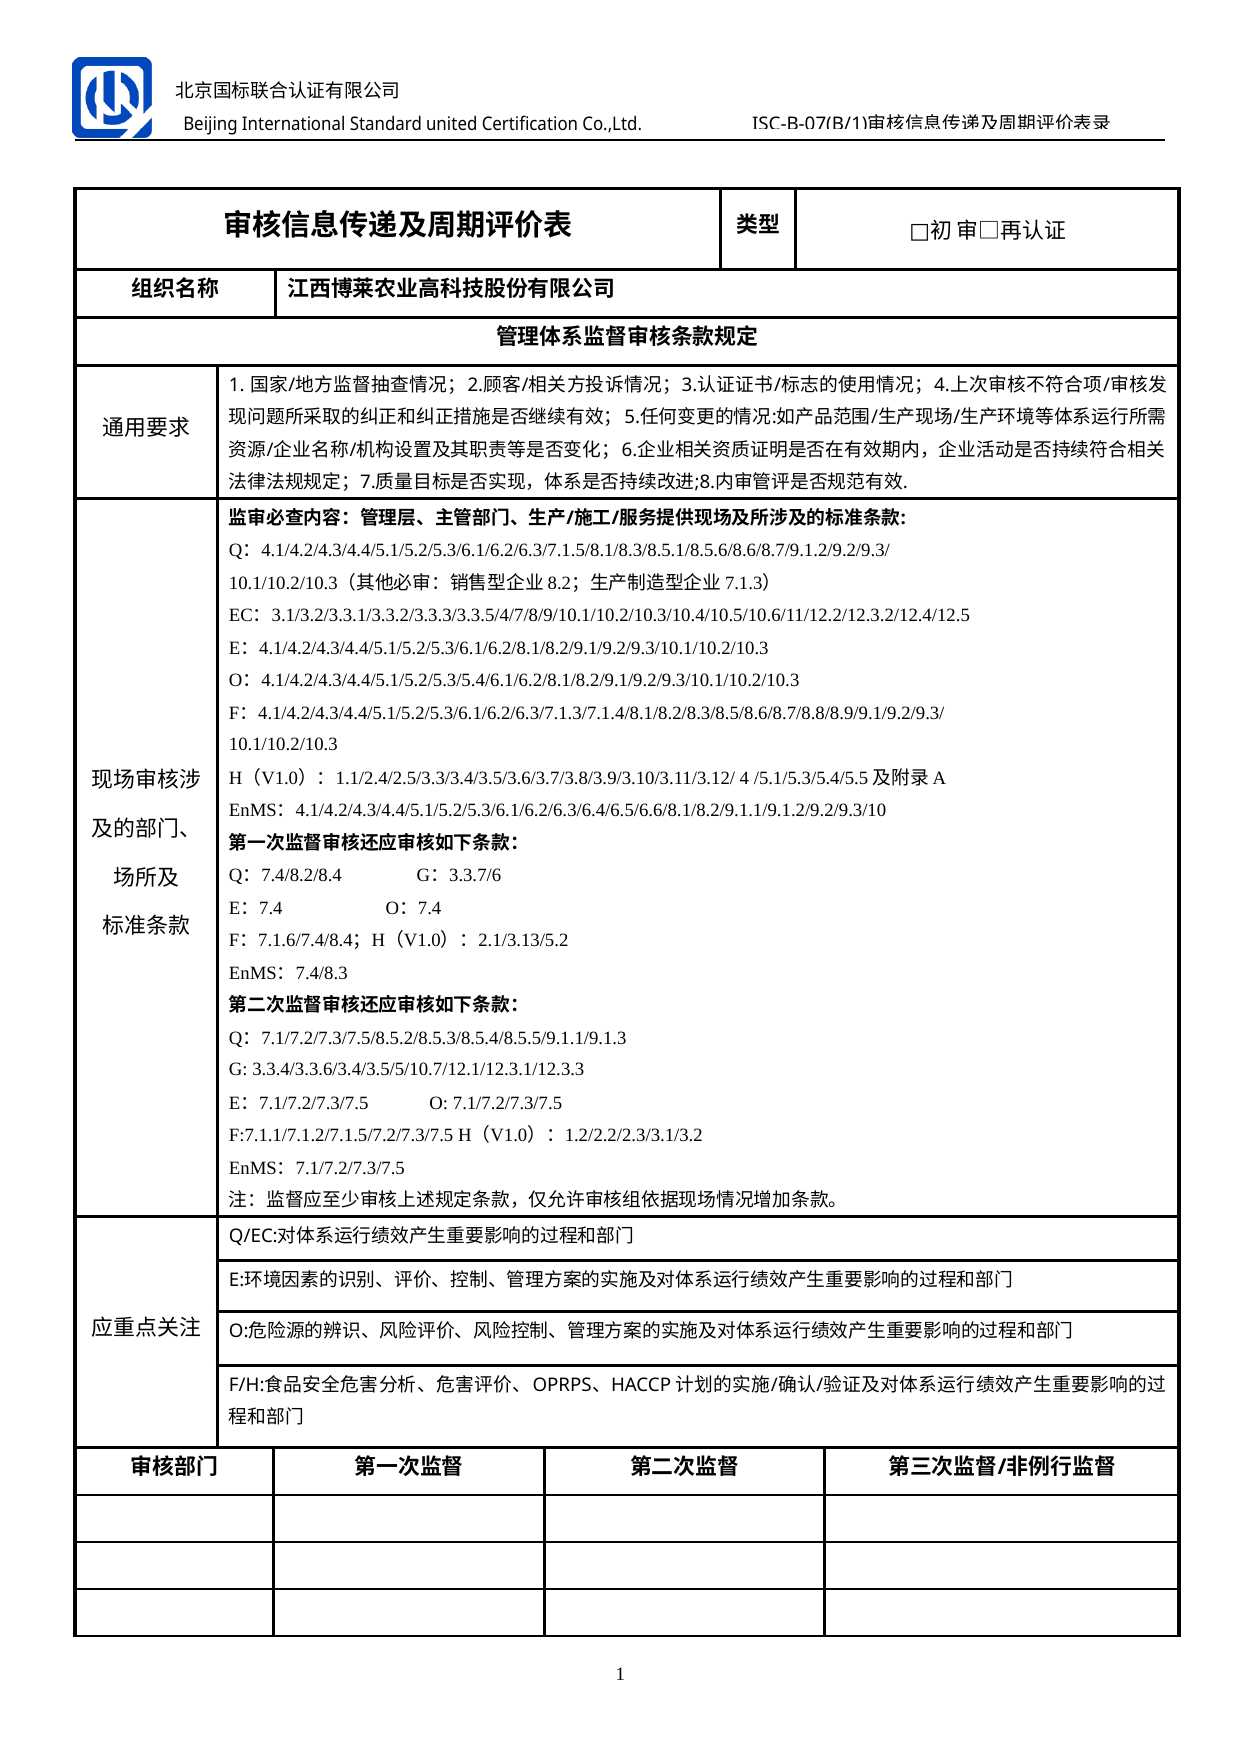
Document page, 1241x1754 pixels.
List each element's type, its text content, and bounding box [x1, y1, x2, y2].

table_cell [826, 1543, 1177, 1588]
table_cell [275, 1496, 543, 1541]
table_cell 第三次监督/非例行监督 [826, 1449, 1177, 1494]
table_cell 现场审核涉及的部门、场所及 标准条款 [77, 500, 216, 1215]
picture [72, 57, 152, 138]
table_cell 第二次监督 [546, 1449, 823, 1494]
table_cell O:危险源的辨识、风险评价、风险控制、管理方案的实施及对体系运行绩效产生重要影响的过程和部门 [219, 1313, 1177, 1364]
table_cell E:环境因素的识别、评价、控制、管理方案的实施及对体系运行绩效产生重要影响的过程和部门 [219, 1262, 1177, 1310]
table_cell 应重点关注 [77, 1218, 216, 1446]
table_cell [546, 1590, 823, 1635]
table_cell 管理体系监督审核条款规定 [77, 319, 1177, 364]
table_cell 1. 国家/地方监督抽查情况；2.顾客/相关方投诉情况；3.认证证书/标志的使用情况；4.上次审核不符合项/审核发现问题所采取的纠正和纠正措施是否继续有效；5.任何变更的情况:如产品范围/生产现场/生产环境等体系运行所需资源/企业名称/机构设置及其职责等是否变化；6.企业相关资质证明是否在有效期内，企业活动是否持续符合相关法律法规规定；7.质量目标是否实现，体系是否持续改进;8.内审管评是否规范有效. [219, 367, 1177, 497]
table_cell 通用要求 [77, 367, 216, 497]
table_cell [826, 1496, 1177, 1541]
table_cell F/H:食品安全危害分析、危害评价、OPRPS、HACCP计划的实施/确认/验证及对体系运行绩效产生重要影响的过程和部门 [219, 1367, 1177, 1446]
table_header 类型 [722, 190, 794, 267]
table_cell [77, 1590, 272, 1635]
table_cell 监审必查内容：管理层、主管部门、生产/施工/服务提供现场及所涉及的标准条款: Q：4.1/4.2/4.3/4.4/5.1/5.2/5.3/6.1/6.2/6.3/7.1.5/8.1/8.3/8.5.1/8.5.6/8.6/8.7/9.1.2/9.2/9.3/ 10.1/10.2/10.3（其他必审：销售型企业8.2；生产制造型企业7.1.3） EC：3.1/3.2/3.3.1/3.3.2/3.3.3/3.3.5/4/7/8/9/10.1/10.2/10.3/10.4/10.5/10.6/11/12.2/12.3.2/12.4/12.5 E：4.1/4.2/4.3/4.4/5.1/5.2/5.3/6.1/6.2/8.1/8.2/9.1/9.2/9.3/10.1/10.2/10.3 O：4.1/4.2/4.3/4.4/5.1/5.2/5.3/5.4/6.1/6.2/8.1/8.2/9.1/9.2/9.3/10.1/10.2/10.3 F：4.1/4.2/4.3/4.4/5.1/5.2/5.3/6.1/6.2/6.3/7.1.3/7.1.4/8.1/8.2/8.3/8.5/8.6/8.7/8.8/8.9/9.1/9.2/9.3/ 10.1/10.2/10.3 H（V1.0）：1.1/2.4/2.5/3.3/3.4/3.5/3.6/3.7/3.8/3.9/3.10/3.11/3.12/ 4 /5.1/5.3/5.4/5.5及附录A EnMS：4.1/4.2/4.3/4.4/5.1/5.2/5.3/6.1/6.2/6.3/6.4/6.5/6.6/8.1/8.2/9.1.1/9.1.2/9.2/9.3/10 第一次监督审核还应审核如下条款： Q：7.4/8.2/8.4 G：3.3.7/6 E：7.4 O：7.4 F：7.1.6/7.4/8.4；H（V1.0）：2.1/3.13/5.2 EnMS：7.4/8.3 第二次监督审核还应审核如下条款： Q：7.1/7.2/7.3/7.5/8.5.2/8.5.3/8.5.4/8.5.5/9.1.1/9.1.3 G: 3.3.4/3.3.6/3.4/3.5/5/10.7/12.1/12.3.1/12.3.3 E：7.1/7.2/7.3/7.5 O: 7.1/7.2/7.3/7.5 F:7.1.1/7.1.2/7.1.5/7.2/7.3/7.5 H（V1.0）：1.2/2.2/2.3/3.1/3.2 EnMS：7.1/7.2/7.3/7.5 注：监督应至少审核上述规定条款，仅允许审核组依据现场情况增加条款。 [219, 500, 1177, 1215]
table_cell [275, 1543, 543, 1588]
table_cell 组织名称 [77, 271, 274, 316]
table_header 审核信息传递及周期评价表 [77, 190, 719, 267]
table_cell [546, 1543, 823, 1588]
table_header □初 审□再认证 [797, 190, 1177, 267]
table_cell [546, 1496, 823, 1541]
table_cell [77, 1543, 272, 1588]
table_cell 第一次监督 [275, 1449, 543, 1494]
table_cell 审核部门 [77, 1449, 272, 1494]
table_cell [275, 1590, 543, 1635]
table_cell 江西博莱农业高科技股份有限公司 [277, 271, 1177, 316]
table_cell [826, 1590, 1177, 1635]
table_cell Q/EC:对体系运行绩效产生重要影响的过程和部门 [219, 1218, 1177, 1259]
table_cell [77, 1496, 272, 1541]
